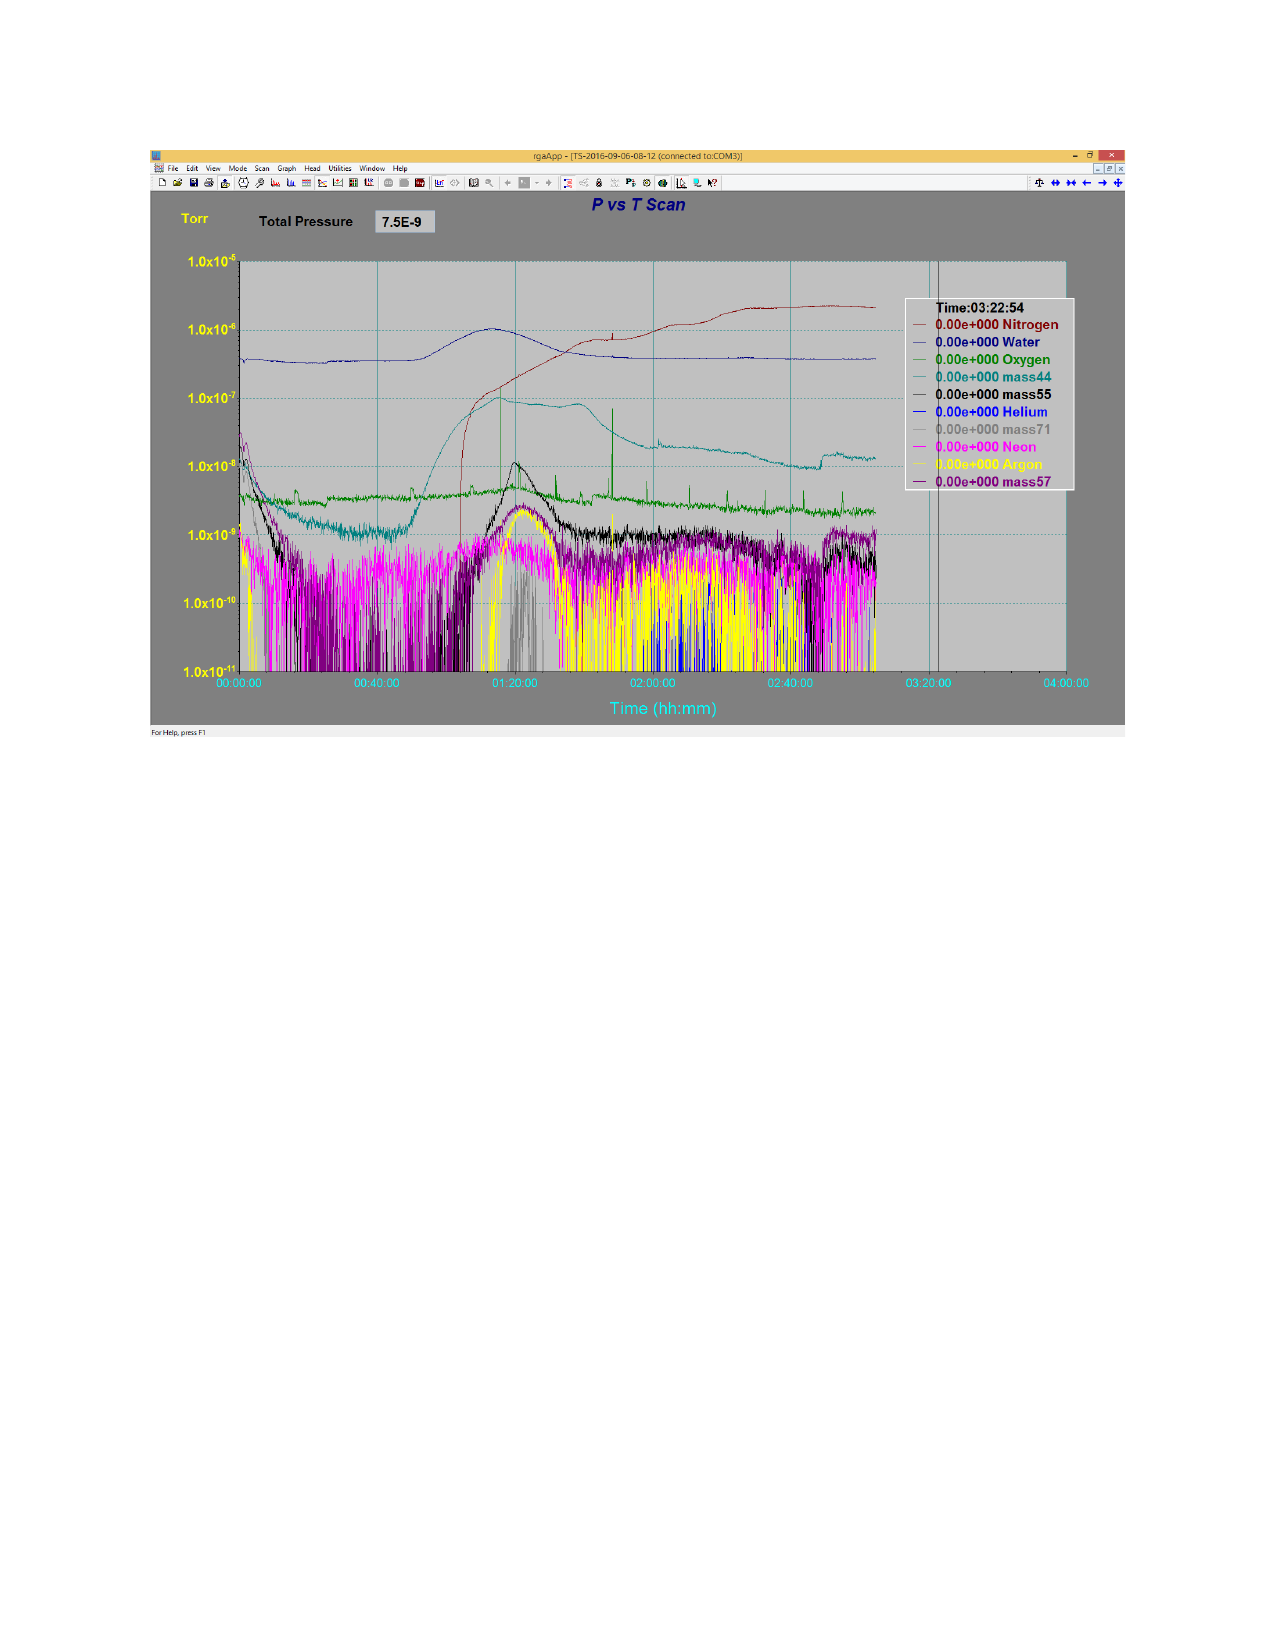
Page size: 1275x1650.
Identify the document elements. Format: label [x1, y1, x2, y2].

picture [150, 150, 1125, 737]
